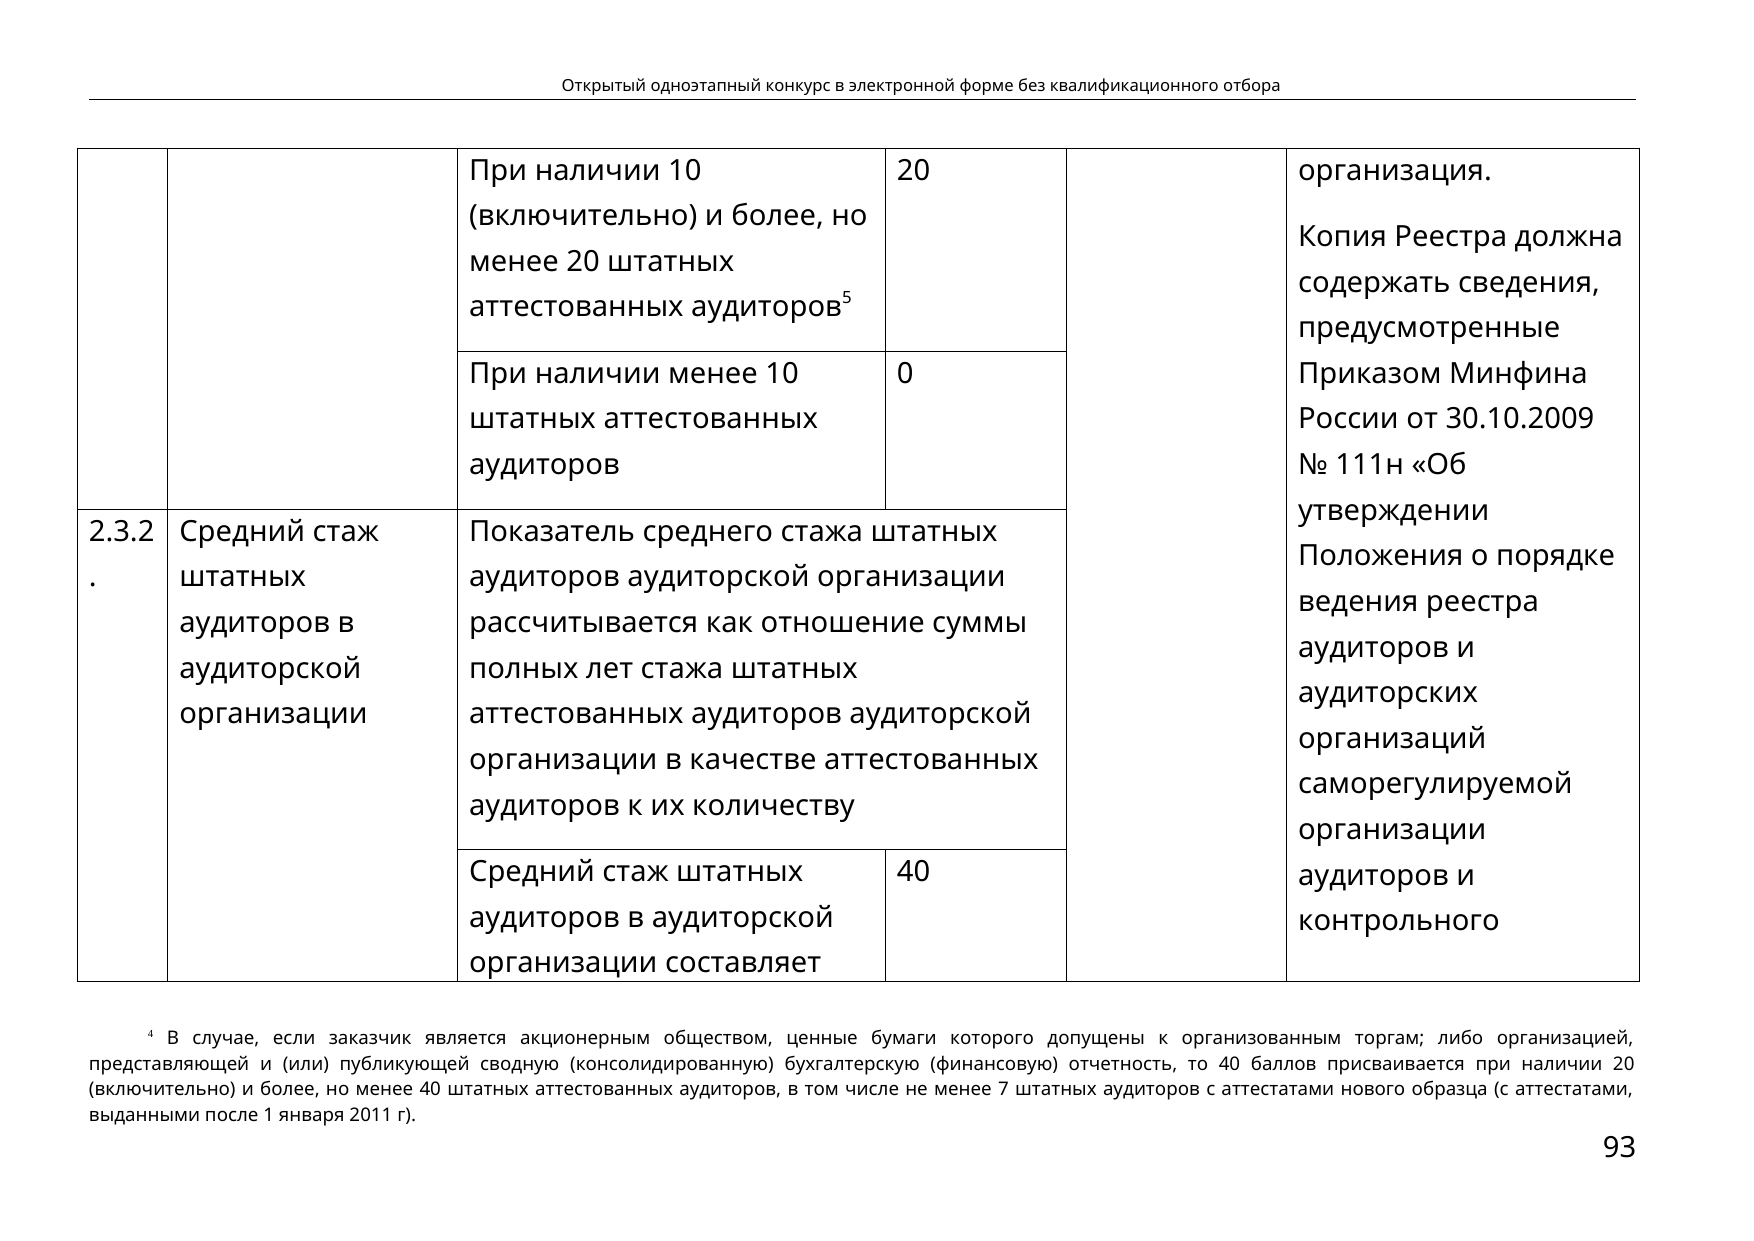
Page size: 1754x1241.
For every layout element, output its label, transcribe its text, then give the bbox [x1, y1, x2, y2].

table_cell 2.3.2. [78, 510, 167, 981]
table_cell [458, 850, 885, 981]
table_cell При наличии менее 10 штатных аттестованных аудиторов [458, 352, 885, 509]
table_cell 20 [886, 149, 1066, 351]
table_cell Показатель среднего стажа штатных аудиторов аудиторской организации рассчитывается как отношение суммы полных лет стажа штатных аттестованных аудиторов аудиторской организации в качестве аттестованных аудиторов к их количеству [458, 510, 1066, 849]
table_cell При наличии 10 (включительно) и более, но менее 20 штатных аттестованных аудиторов [458, 149, 885, 351]
table_cell 40 [886, 850, 1066, 981]
table_cell 0 [886, 352, 1066, 509]
table_cell Средний стаж штатных аудиторов в аудиторской организации [168, 510, 457, 981]
